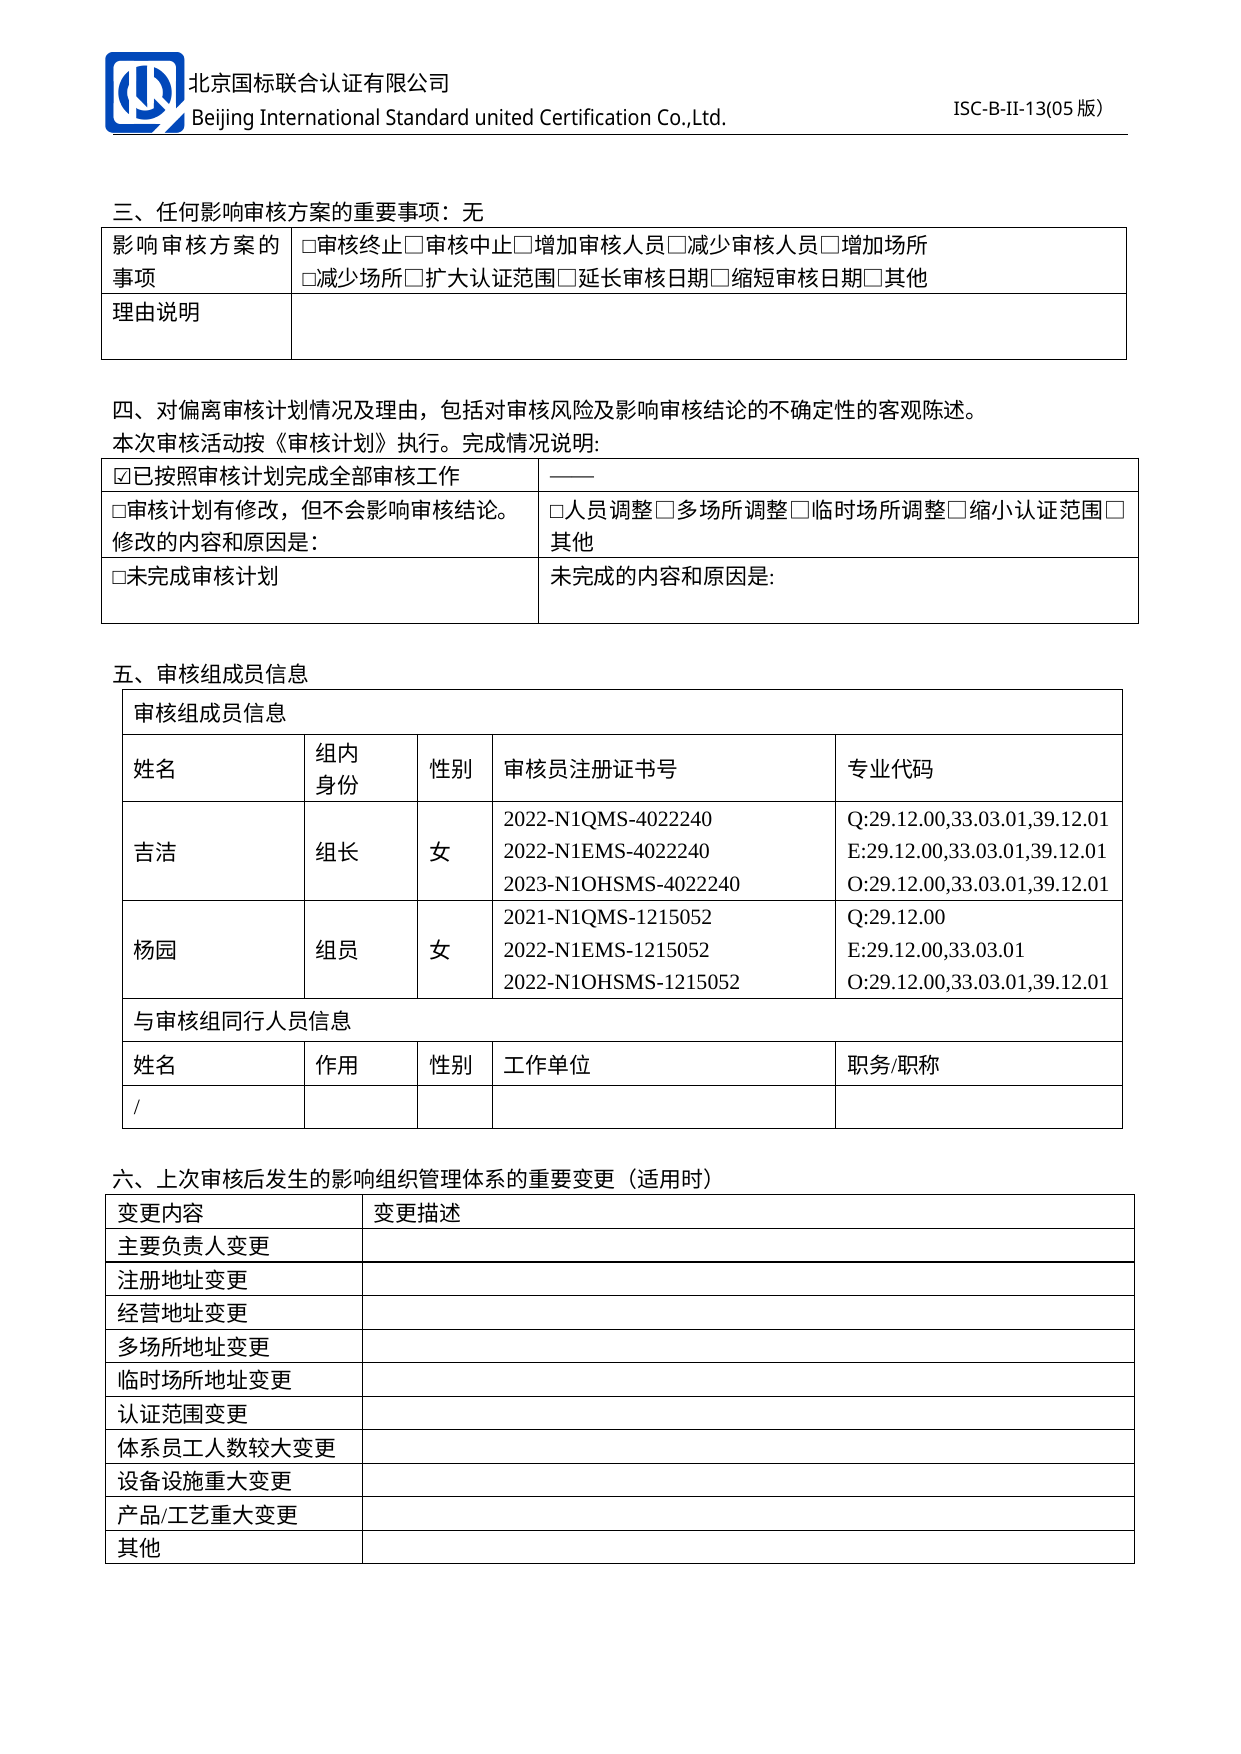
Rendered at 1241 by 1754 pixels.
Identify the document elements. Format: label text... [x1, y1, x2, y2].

table_cell [418, 1086, 492, 1128]
table_cell [363, 1430, 1134, 1463]
text 四、对偏离审核计划情况及理由，包括对审核风险及影响审核结论的不确定性的客观陈述。 [112, 393, 1128, 425]
picture [105, 52, 185, 133]
table_cell [363, 1296, 1134, 1328]
table_header 变更描述 [363, 1195, 1134, 1228]
table_cell □人员调整□多场所调整□临时场所调整□缩小认证范围□其他 [539, 492, 1138, 557]
table_cell [363, 1263, 1134, 1295]
table_cell 其他 [106, 1531, 362, 1563]
text 三、任何影响审核方案的重要事项：无 [112, 194, 1128, 227]
table_header 变更内容 [106, 1195, 362, 1228]
table_cell 主要负责人变更 [106, 1229, 362, 1261]
table_cell 组长 [305, 802, 417, 899]
table_cell [363, 1363, 1134, 1396]
table_cell 工作单位 [493, 1042, 835, 1085]
table_cell 职务/职称 [836, 1042, 1122, 1085]
table_cell 未完成的内容和原因是: [539, 558, 1138, 623]
table_cell 组员 [305, 901, 417, 998]
table_cell [305, 1086, 417, 1128]
table_cell 姓名 [123, 1042, 304, 1085]
table_cell 专业代码 [836, 735, 1122, 801]
table_cell 经营地址变更 [106, 1296, 362, 1328]
table_cell 女 [418, 901, 492, 998]
table_cell 2022-N1QMS-4022240 2022-N1EMS-4022240 2023-N1OHSMS-4022240 [493, 802, 835, 899]
text 六、上次审核后发生的影响组织管理体系的重要变更（适用时） [112, 1162, 1128, 1194]
table_cell 理由说明 [102, 294, 291, 359]
table_cell 性别 [418, 1042, 492, 1085]
table_header —— [539, 459, 1138, 491]
table_cell 临时场所地址变更 [106, 1363, 362, 1396]
table_cell [836, 1086, 1122, 1128]
table_cell / [123, 1086, 304, 1128]
table_cell [493, 1086, 835, 1128]
table_cell [363, 1397, 1134, 1429]
table_cell 与审核组同行人员信息 [123, 999, 1122, 1041]
table_cell [363, 1531, 1134, 1563]
table_cell Q:29.12.00 E:29.12.00,33.03.01 O:29.12.00,33.03.01,39.12.01 [836, 901, 1122, 998]
table_header ☑已按照审核计划完成全部审核工作 [102, 459, 538, 491]
table_header 审核组成员信息 [123, 690, 1122, 734]
table_cell 认证范围变更 [106, 1397, 362, 1429]
table_cell [292, 294, 1126, 359]
table_cell 设备设施重大变更 [106, 1464, 362, 1496]
table_cell 性别 [418, 735, 492, 801]
table_cell 作用 [305, 1042, 417, 1085]
table_cell 审核员注册证书号 [493, 735, 835, 801]
text 本次审核活动按《审核计划》执行。完成情况说明: [112, 425, 1128, 458]
table_cell 注册地址变更 [106, 1263, 362, 1295]
table_cell 体系员工人数较大变更 [106, 1430, 362, 1463]
table_header 影响审核方案的事项 [102, 228, 291, 293]
table_cell Q:29.12.00,33.03.01,39.12.01 E:29.12.00,33.03.01,39.12.01 O:29.12.00,33.03.01,39.12.01 [836, 802, 1122, 899]
table_cell □未完成审核计划 [102, 558, 538, 623]
table_cell 杨园 [123, 901, 304, 998]
table_cell [363, 1229, 1134, 1261]
table_cell [363, 1464, 1134, 1496]
text 五、审核组成员信息 [112, 657, 1128, 689]
table_cell 2021-N1QMS-1215052 2022-N1EMS-1215052 2022-N1OHSMS-1215052 [493, 901, 835, 998]
table_cell 女 [418, 802, 492, 899]
table_cell 多场所地址变更 [106, 1330, 362, 1362]
table_header □审核终止□审核中止□增加审核人员□减少审核人员□增加场所 □减少场所□扩大认证范围□延长审核日期□缩短审核日期□其他 [292, 228, 1126, 293]
table_cell [363, 1497, 1134, 1530]
table_cell □审核计划有修改，但不会影响审核结论。 修改的内容和原因是： [102, 492, 538, 557]
table_cell [363, 1330, 1134, 1362]
table_cell 产品/工艺重大变更 [106, 1497, 362, 1530]
table_cell 组内 身份 [305, 735, 417, 801]
table_cell 吉洁 [123, 802, 304, 899]
table_cell 姓名 [123, 735, 304, 801]
